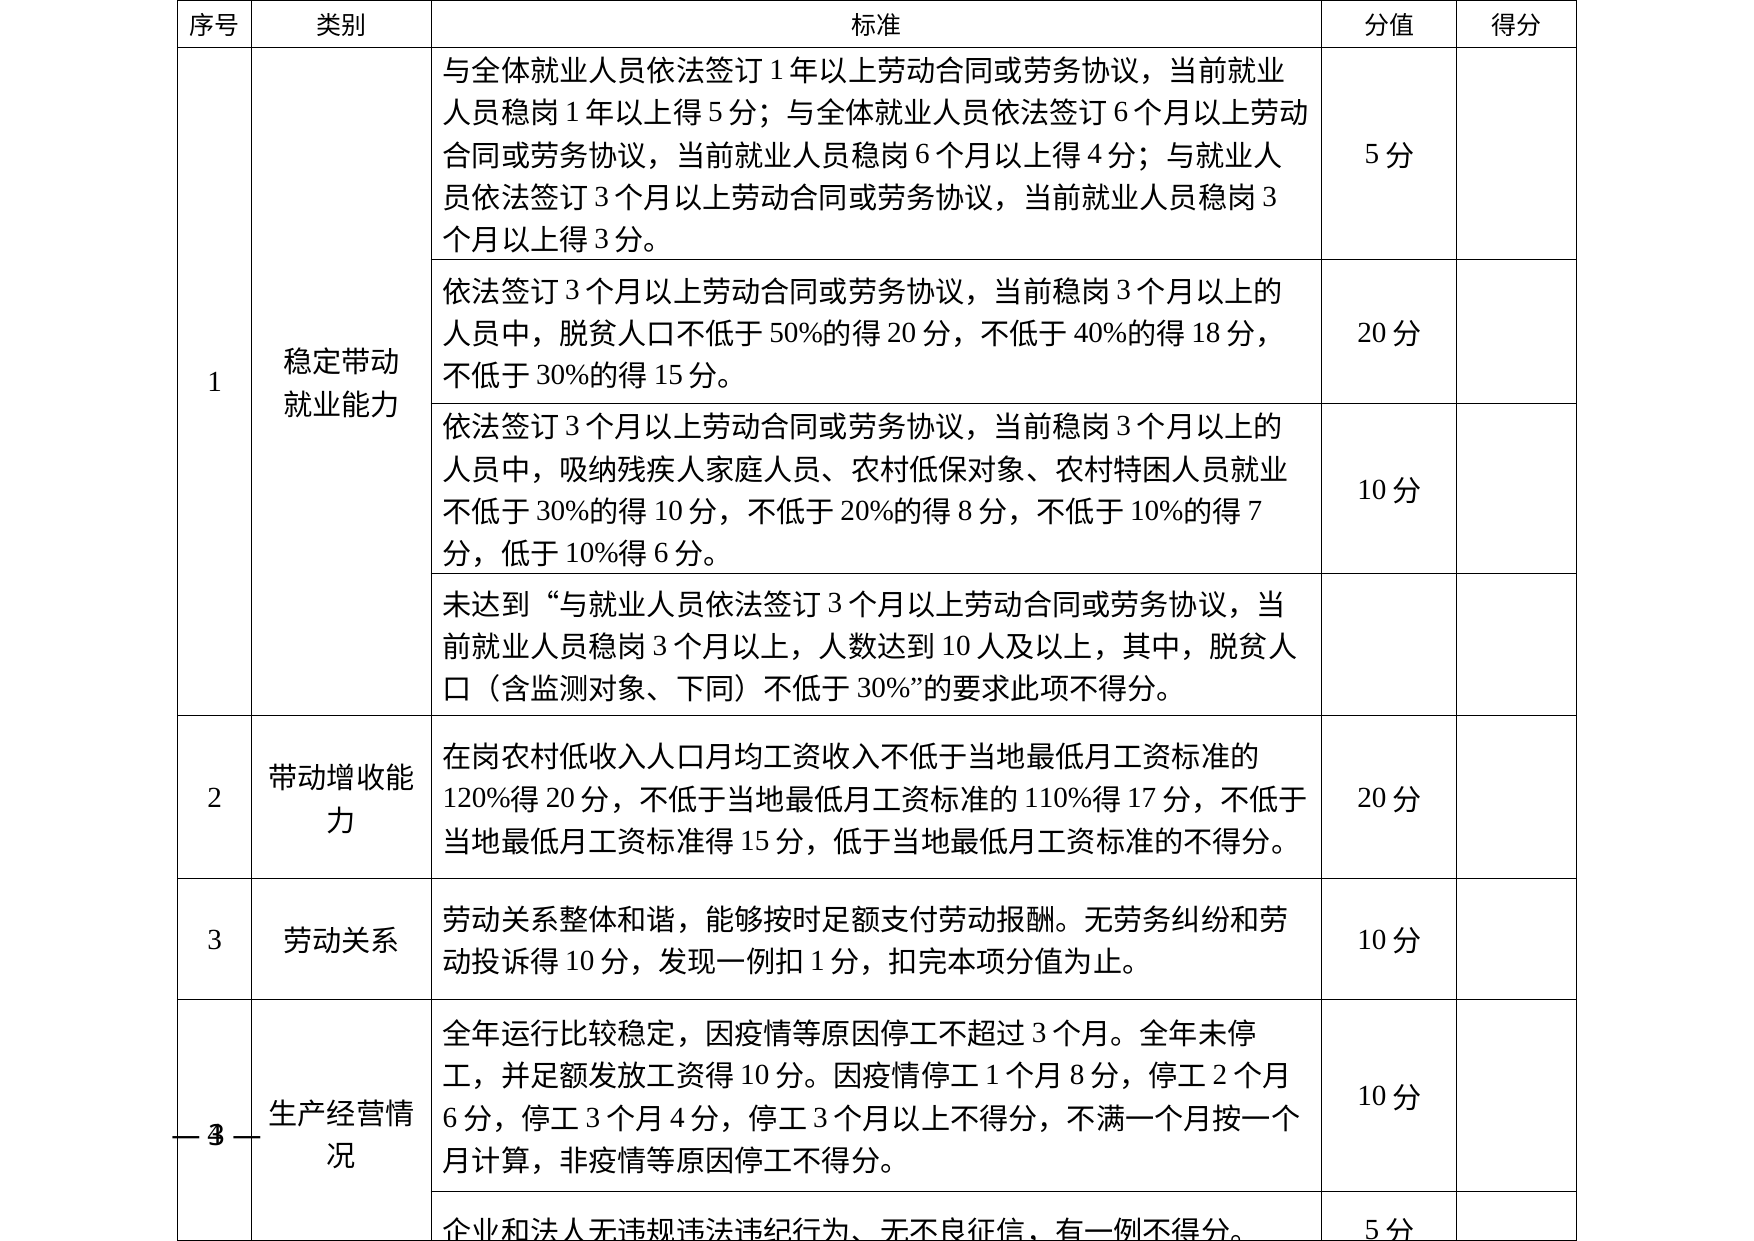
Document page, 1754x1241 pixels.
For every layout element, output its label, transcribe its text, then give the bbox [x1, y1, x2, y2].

table_cell [1457, 404, 1576, 573]
table_cell 带动增收能力 [252, 716, 431, 878]
table_cell 10分 [1322, 879, 1456, 998]
table_cell 与全体就业人员依法签订1年以上劳动合同或劳务协议，当前就业人员稳岗1年以上得5分；与全体就业人员依法签订6个月以上劳动合同或劳务协议，当前就业人员稳岗6个月以上得4分；与就业人员依法签订3个月以上劳动合同或劳务协议，当前就业人员稳岗3个月以上得3分。 [432, 48, 1321, 259]
table_cell 全年运行比较稳定，因疫情等原因停工不超过3个月。全年未停工，并足额发放工资得10分。因疫情停工1个月8分，停工2个月6分，停工3个月4分，停工3个月以上不得分，不满一个月按一个月计算，非疫情等原因停工不得分。 [432, 1000, 1321, 1191]
table_cell 在岗农村低收入人口月均工资收入不低于当地最低月工资标准的120%得20分，不低于当地最低月工资标准的110%得17分，不低于当地最低月工资标准得15分，低于当地最低月工资标准的不得分。 [432, 716, 1321, 878]
table_cell 3 [178, 879, 251, 998]
table_cell [1322, 574, 1456, 715]
table_cell 20分 [1322, 716, 1456, 878]
table_cell [1457, 716, 1576, 878]
table_cell 20分 [1322, 260, 1456, 403]
table_cell [1457, 260, 1576, 403]
table_cell 稳定带动 就业能力 [252, 48, 431, 715]
table_header 类别 [252, 1, 431, 47]
table_cell 劳动关系整体和谐，能够按时足额支付劳动报酬。无劳务纠纷和劳动投诉得10分，发现一例扣1分，扣完本项分值为止。 [432, 879, 1321, 998]
table_cell 生产经营情况 [252, 1000, 431, 1240]
table_cell [1457, 48, 1576, 259]
table_cell 劳动关系 [252, 879, 431, 998]
table_cell 依法签订3个月以上劳动合同或劳务协议，当前稳岗3个月以上的人员中，吸纳残疾人家庭人员、农村低保对象、农村特困人员就业不低于30%的得10分，不低于20%的得8分，不低于10%的得7分，低于10%得6分。 [432, 404, 1321, 573]
table_cell [1457, 1192, 1576, 1240]
table_header 分值 [1322, 1, 1456, 47]
table_cell 2 [178, 716, 251, 878]
table_cell 5分 [1322, 48, 1456, 259]
table_cell 依法签订3个月以上劳动合同或劳务协议，当前稳岗3个月以上的人员中，脱贫人口不低于50%的得20分，不低于40%的得18分，不低于30%的得15分。 [432, 260, 1321, 403]
table_cell [1457, 879, 1576, 998]
table_cell 4 [178, 1000, 251, 1240]
table_cell [1457, 1000, 1576, 1191]
table_cell 5分 [1322, 1192, 1456, 1240]
table_header 序号 [178, 1, 251, 47]
table_header 得分 [1457, 1, 1576, 47]
table_cell 10分 [1322, 404, 1456, 573]
table_cell 企业和法人无违规违法违纪行为、无不良征信，有一例不得分。 [432, 1192, 1321, 1240]
table_header 标准 [432, 1, 1321, 47]
table_cell 未达到“与就业人员依法签订3个月以上劳动合同或劳务协议，当前就业人员稳岗3个月以上，人数达到10人及以上，其中，脱贫人口（含监测对象、下同）不低于30%”的要求此项不得分。 [432, 574, 1321, 715]
table_cell [1457, 574, 1576, 715]
table_cell 10分 [1322, 1000, 1456, 1191]
table_cell 1 [178, 48, 251, 715]
